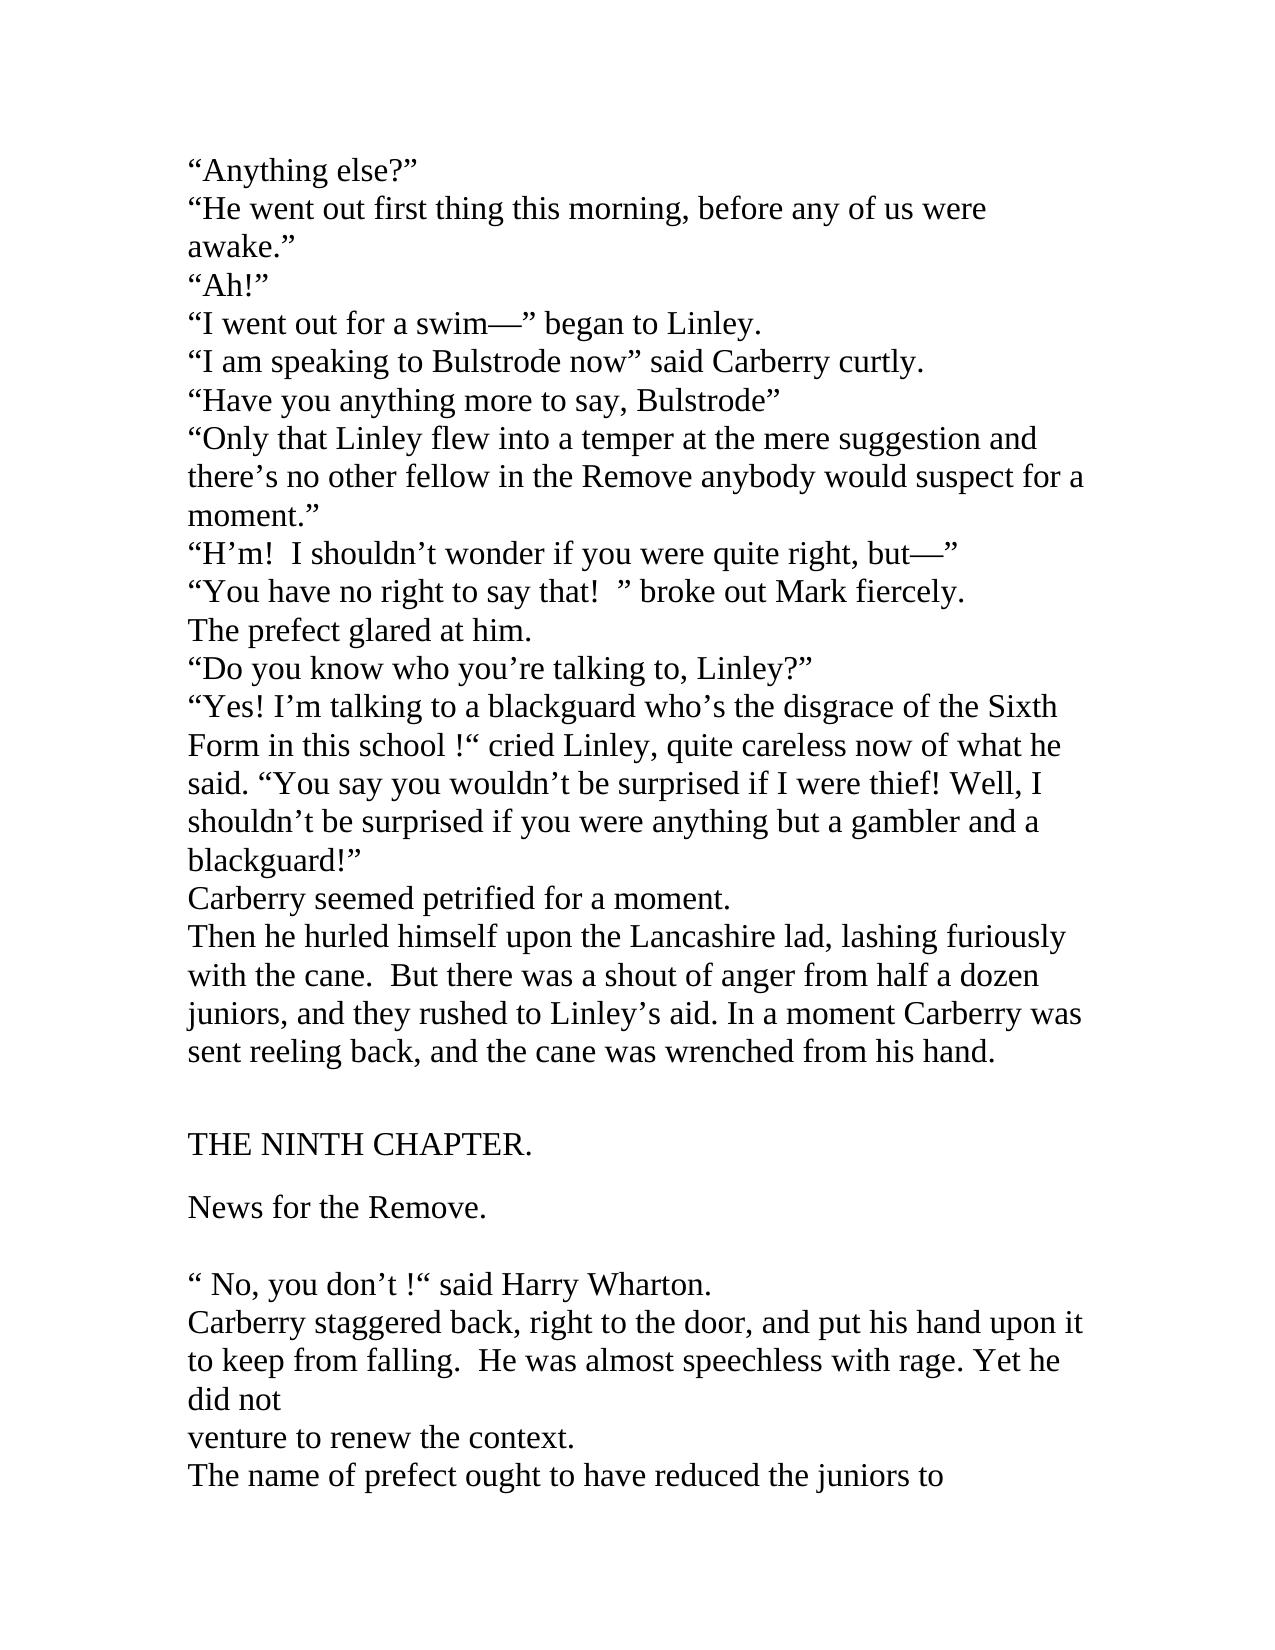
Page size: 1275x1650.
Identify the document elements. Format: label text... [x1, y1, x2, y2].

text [187, 150, 1087, 1099]
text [187, 1187, 1087, 1494]
text THE NINTH CHAPTER. [187, 1124, 1087, 1162]
